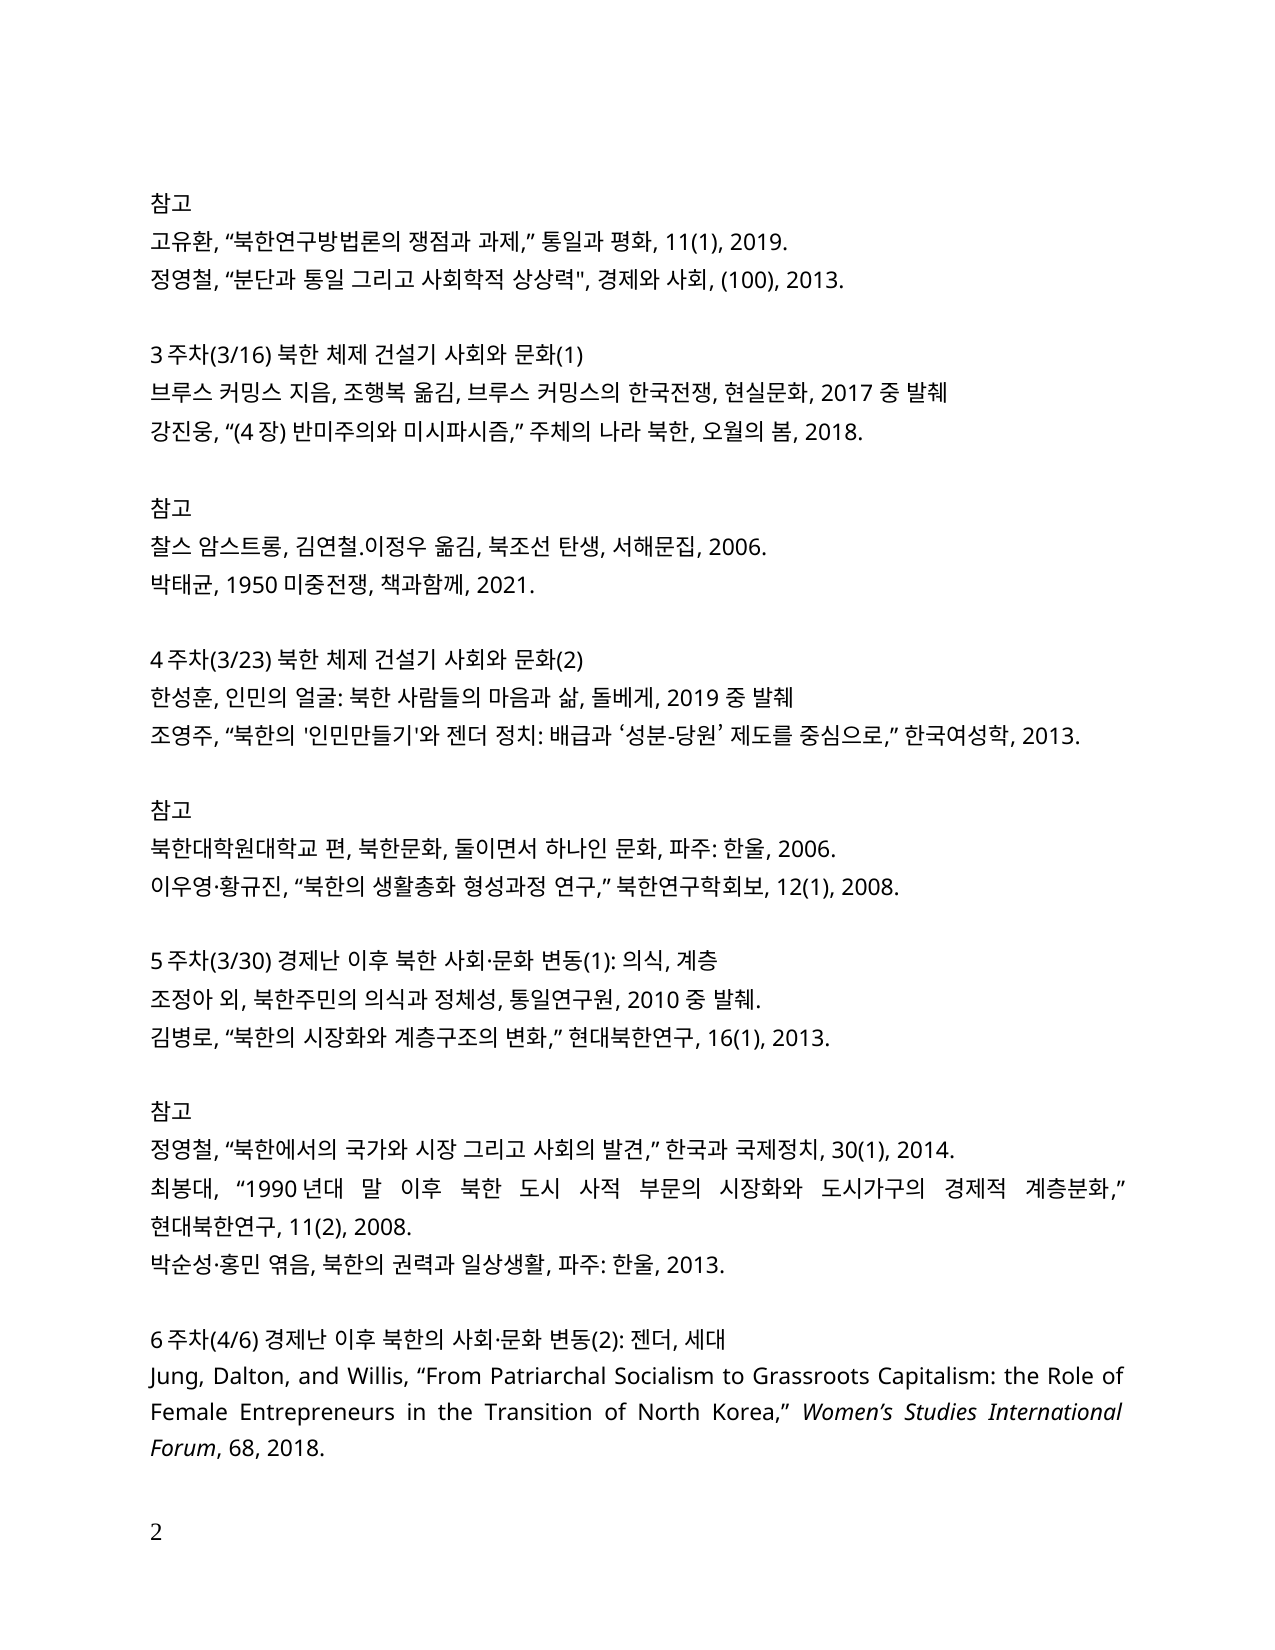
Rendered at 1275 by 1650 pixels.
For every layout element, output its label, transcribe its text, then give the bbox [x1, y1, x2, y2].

text 정영철, “분단과 통일 그리고 사회학적 상상력", 경제와 사회, (100), 2013. [150, 262, 1125, 296]
text 참고 [150, 186, 1125, 219]
text 조영주, “북한의 '인민만들기'와 젠더 정치: 배급과 ‘성분-당원’ 제도를 중심으로,” 한국여성학, 2013. [150, 718, 1125, 752]
text 이우영·황규진, “북한의 생활총화 형성과정 연구,” 북한연구학회보, 12(1), 2008. [150, 869, 1125, 902]
text 3주차(3/16) 북한 체제 건설기 사회와 문화(1) [150, 337, 1125, 370]
text 최봉대, “1990년대 말 이후 북한 도시 사적 부문의 시장화와 도시가구의 경제적 계층분화,” 현대북한연구, 11(2), 2008. [150, 1171, 1125, 1242]
text Jung, Dalton, and Willis, “From Patriarchal Socialism to Grassroots Capitalism: the Role of Female Entrepreneurs in the Transition of North Korea,” Women’s Studies International Forum, 68, 2018. [150, 1360, 1125, 1463]
text 박순성·홍민 엮음, 북한의 권력과 일상생활, 파주: 한울, 2013. [150, 1247, 1125, 1281]
text 강진웅, “(4장) 반미주의와 미시파시즘,” 주체의 나라 북한, 오월의 봄, 2018. [150, 413, 1125, 447]
text 조정아 외, 북한주민의 의식과 정체성, 통일연구원, 2010 중 발췌. [150, 982, 1125, 1015]
text 박태균, 1950 미중전쟁, 책과함께, 2021. [150, 567, 1125, 601]
text 참고 [150, 1094, 1125, 1127]
text 찰스 암스트롱, 김연철.이정우 옮김, 북조선 탄생, 서해문집, 2006. [150, 529, 1125, 562]
text 한성훈, 인민의 얼굴: 북한 사람들의 마음과 삶, 돌베게, 2019 중 발췌 [150, 680, 1125, 713]
text 김병로, “북한의 시장화와 계층구조의 변화,” 현대북한연구, 16(1), 2013. [150, 1020, 1125, 1053]
text 참고 [150, 792, 1125, 826]
text 브루스 커밍스 지음, 조행복 옮김, 브루스 커밍스의 한국전쟁, 현실문화, 2017 중 발췌 [150, 375, 1125, 408]
text 5주차(3/30) 경제난 이후 북한 사회·문화 변동(1): 의식, 계층 [150, 943, 1125, 977]
text 고유환, “북한연구방법론의 쟁점과 과제,” 통일과 평화, 11(1), 2019. [150, 224, 1125, 257]
text 6주차(4/6) 경제난 이후 북한의 사회·문화 변동(2): 젠더, 세대 [150, 1321, 1125, 1355]
text 참고 [150, 491, 1125, 524]
text 북한대학원대학교 편, 북한문화, 둘이면서 하나인 문화, 파주: 한울, 2006. [150, 831, 1125, 864]
text 정영철, “북한에서의 국가와 시장 그리고 사회의 발견,” 한국과 국제정치, 30(1), 2014. [150, 1132, 1125, 1166]
text 4주차(3/23) 북한 체제 건설기 사회와 문화(2) [150, 642, 1125, 675]
